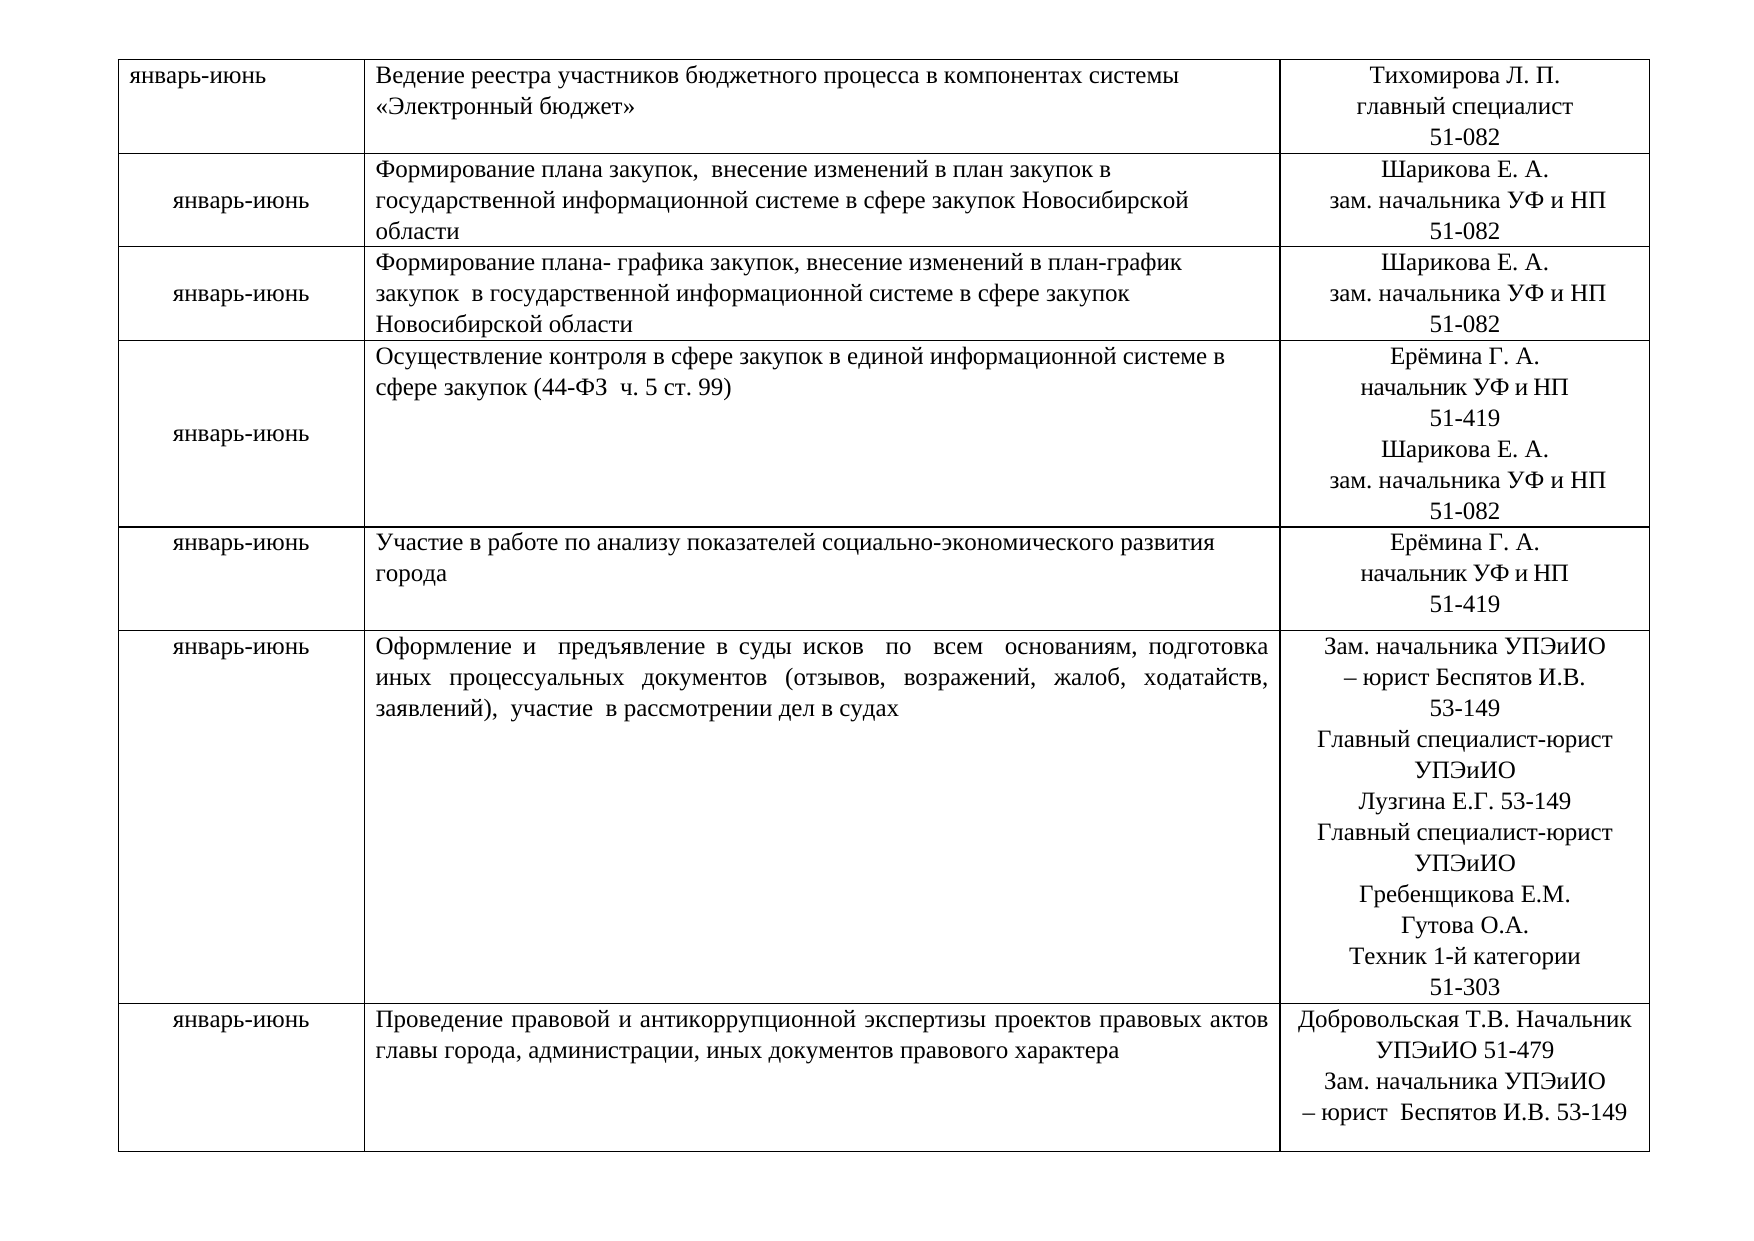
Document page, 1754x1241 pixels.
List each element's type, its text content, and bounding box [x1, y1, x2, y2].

table_cell Ведение реестра участников бюджетного процесса в компонентах системы «Электронный бюджет» [365, 60, 1279, 153]
table_cell январь-июнь [119, 247, 364, 340]
table_cell январь-июнь [119, 528, 364, 630]
table_cell январь-июнь [119, 154, 364, 246]
table_cell Ерёмина Г. А. начальник УФ и НП 51-419 Шарикова Е. А. зам. начальника УФ и НП 51-082 [1281, 341, 1649, 526]
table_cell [1281, 1004, 1649, 1151]
table_cell Тихомирова Л. П. главный специалист 51-082 [1281, 60, 1649, 153]
table_cell Оформление и предъявление в суды исков по всем основаниям, подготовка иных процессуальных документов (отзывов, возражений, жалоб, ходатайств, заявлений), участие в рассмотрении дел в судах [365, 631, 1279, 1003]
table_cell Шарикова Е. А. зам. начальника УФ и НП 51-082 [1281, 154, 1649, 246]
table_cell январь-июнь [119, 631, 364, 1003]
table_cell Формирование плана закупок, внесение изменений в план закупок в государственной информационной системе в сфере закупок Новосибирской области [365, 154, 1279, 246]
table_cell январь-июнь [119, 60, 364, 153]
table_cell Участие в работе по анализу показателей социально-экономического развития города [365, 528, 1279, 630]
table_cell январь-июнь [119, 1004, 364, 1151]
table_cell Шарикова Е. А. зам. начальника УФ и НП 51-082 [1281, 247, 1649, 340]
table_cell Ерёмина Г. А. начальник УФ и НП 51-419 [1281, 528, 1649, 630]
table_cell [365, 1004, 1279, 1151]
table_cell Осуществление контроля в сфере закупок в единой информационной системе в сфере закупок (44-ФЗ ч. 5 ст. 99) [365, 341, 1279, 526]
table_cell Зам. начальника УПЭиИО – юрист Беспятов И.В. 53-149 Главный специалист-юрист УПЭиИО Лузгина Е.Г. 53-149 Главный специалист-юрист УПЭиИО Гребенщикова Е.М. Гутова О.А. Техник 1-й категории 51-303 [1281, 631, 1649, 1003]
table_cell Формирование плана- графика закупок, внесение изменений в план-график закупок в государственной информационной системе в сфере закупок Новосибирской области [365, 247, 1279, 340]
table_cell январь-июнь [119, 341, 364, 526]
